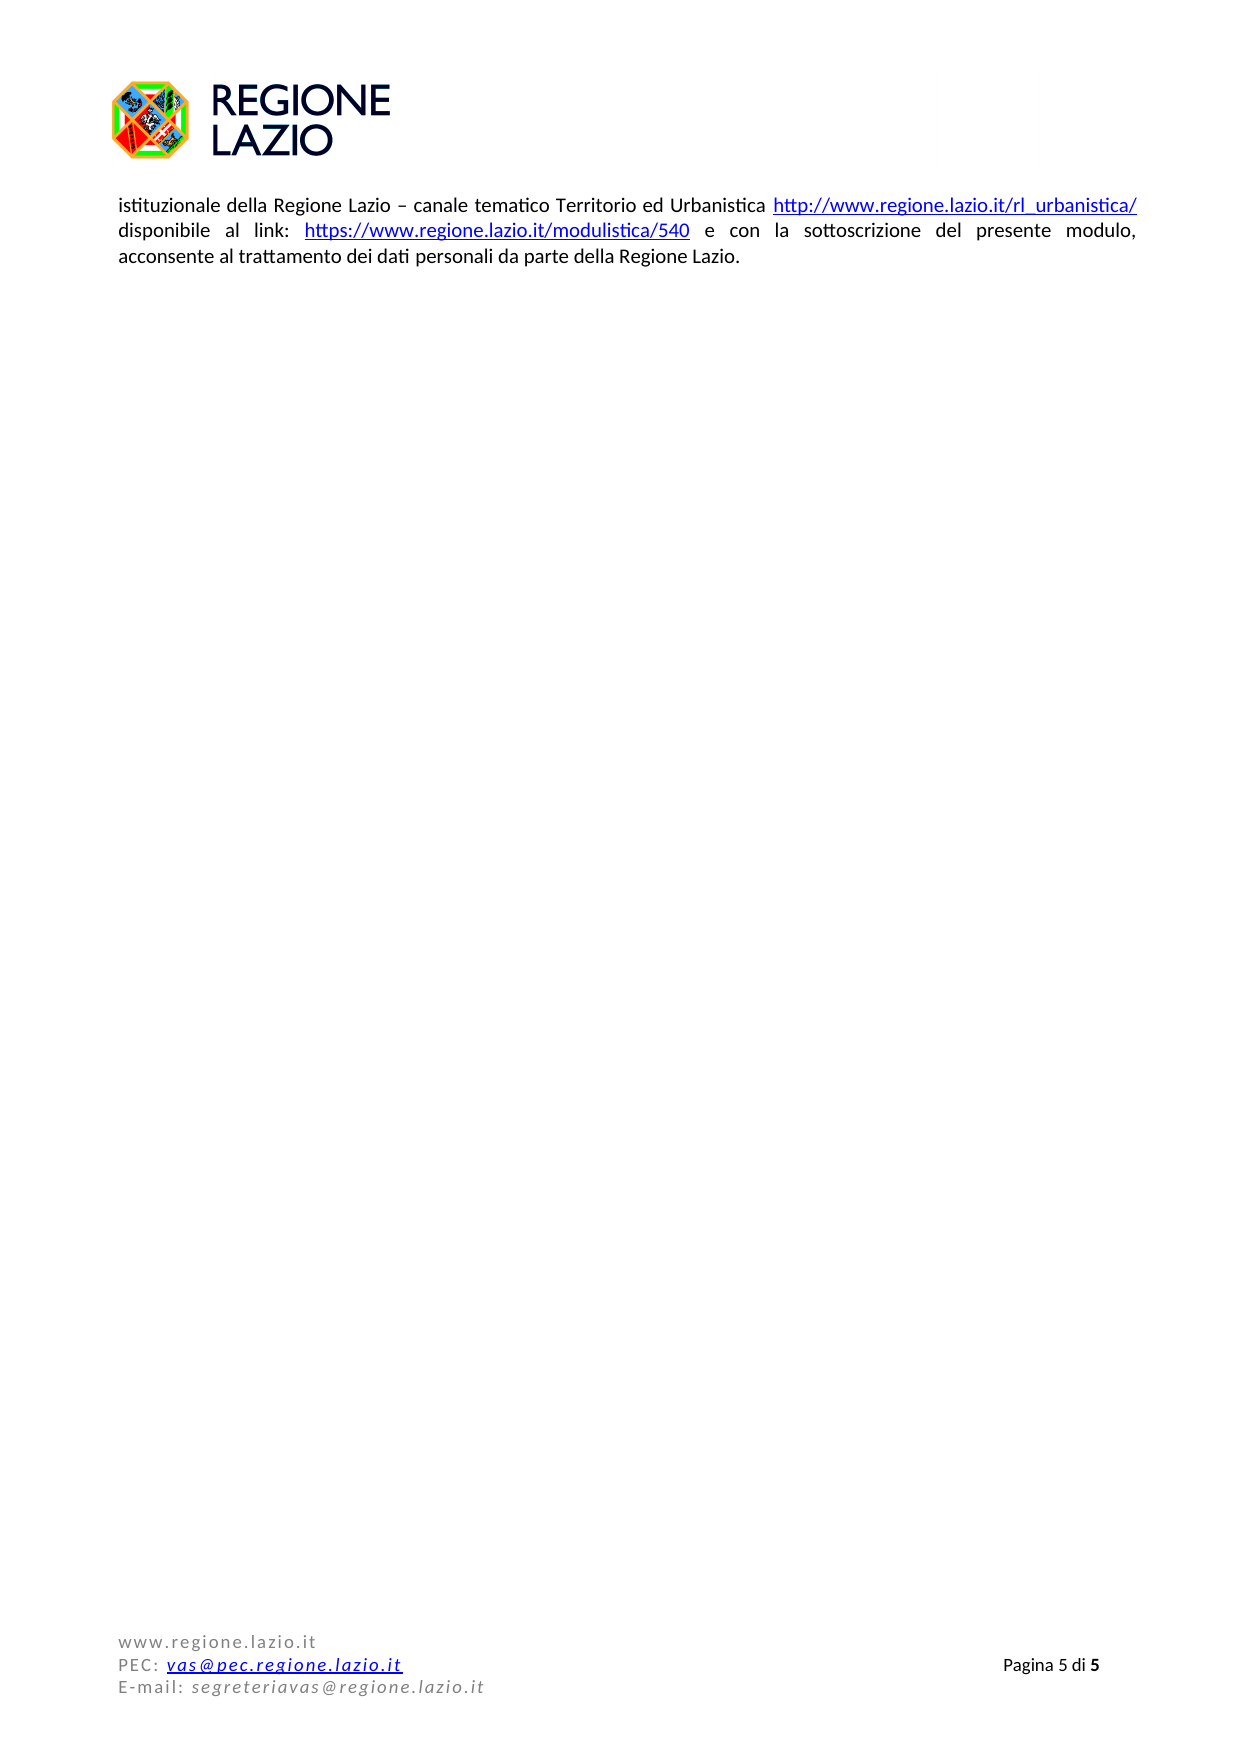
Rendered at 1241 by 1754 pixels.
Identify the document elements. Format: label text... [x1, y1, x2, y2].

picture [10, 70, 1241, 169]
